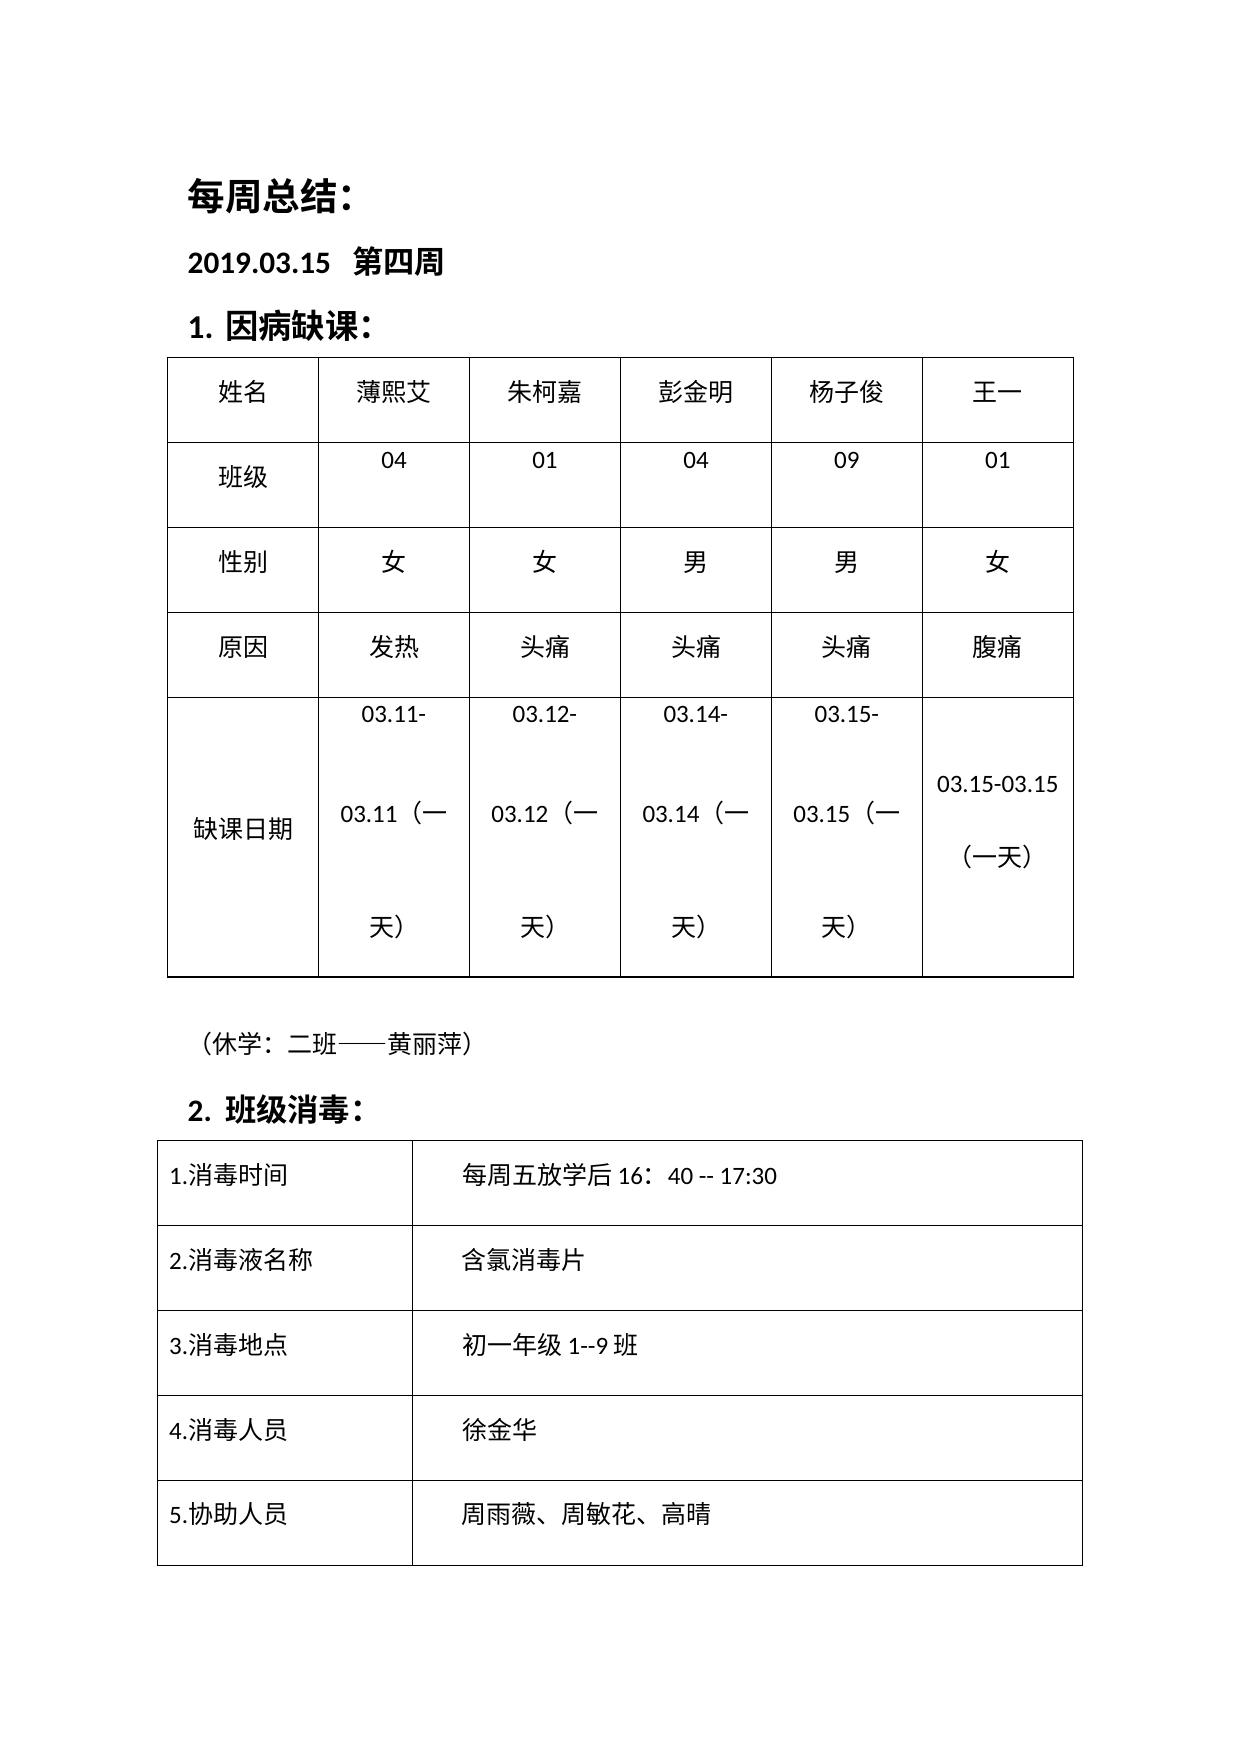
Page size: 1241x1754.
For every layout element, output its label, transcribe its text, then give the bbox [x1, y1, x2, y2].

table_header 杨子俊 [772, 358, 922, 442]
table_cell 女 [470, 528, 620, 612]
table_cell 女 [319, 528, 469, 612]
table_cell 女 [923, 528, 1073, 612]
table_cell 3.消毒地点 [158, 1311, 412, 1395]
table_cell 性别 [168, 528, 318, 612]
table_cell 头痛 [470, 613, 620, 697]
table_cell 04 [319, 443, 469, 527]
table_cell 03.15-03.15（一天） [772, 698, 922, 976]
text 每周总结： [187, 162, 1053, 227]
table_cell 03.15-03.15 （一天） [923, 698, 1073, 976]
table_cell 腹痛 [923, 613, 1073, 697]
table_header 朱柯嘉 [470, 358, 620, 442]
table_cell 男 [772, 528, 922, 612]
table_cell 男 [621, 528, 771, 612]
table_cell 头痛 [621, 613, 771, 697]
table_cell 03.11-03.11（一天） [319, 698, 469, 976]
table_cell 初一年级1--9班 [413, 1311, 1082, 1395]
table_cell 徐金华 [413, 1396, 1082, 1479]
table_cell 5.协助人员 [158, 1481, 412, 1564]
table_cell 09 [772, 443, 922, 527]
table_header 薄熙艾 [319, 358, 469, 442]
list 班级消毒： [187, 1075, 1053, 1140]
table_cell 4.消毒人员 [158, 1396, 412, 1479]
table_cell 03.12-03.12（一天） [470, 698, 620, 976]
text （休学：二班——黄丽萍） [187, 1010, 1053, 1075]
table_cell 2.消毒液名称 [158, 1226, 412, 1310]
table_cell 发热 [319, 613, 469, 697]
table_cell 含氯消毒片 [413, 1226, 1082, 1310]
table_cell 周雨薇、周敏花、高晴 [413, 1481, 1082, 1564]
table_cell 头痛 [772, 613, 922, 697]
table_header 姓名 [168, 358, 318, 442]
table_cell 01 [923, 443, 1073, 527]
table_cell 01 [470, 443, 620, 527]
table_cell 缺课日期 [168, 698, 318, 976]
table_cell 原因 [168, 613, 318, 697]
table_header 每周五放学后16：40 -- 17:30 [413, 1141, 1082, 1225]
table_header 1.消毒时间 [158, 1141, 412, 1225]
text 2019.03.15 第四周 [187, 227, 1053, 292]
table_header 彭金明 [621, 358, 771, 442]
list 因病缺课： [187, 292, 1053, 357]
table_cell 04 [621, 443, 771, 527]
table_cell 03.14-03.14（一天） [621, 698, 771, 976]
table_header 王一 [923, 358, 1073, 442]
table_cell 班级 [168, 443, 318, 527]
